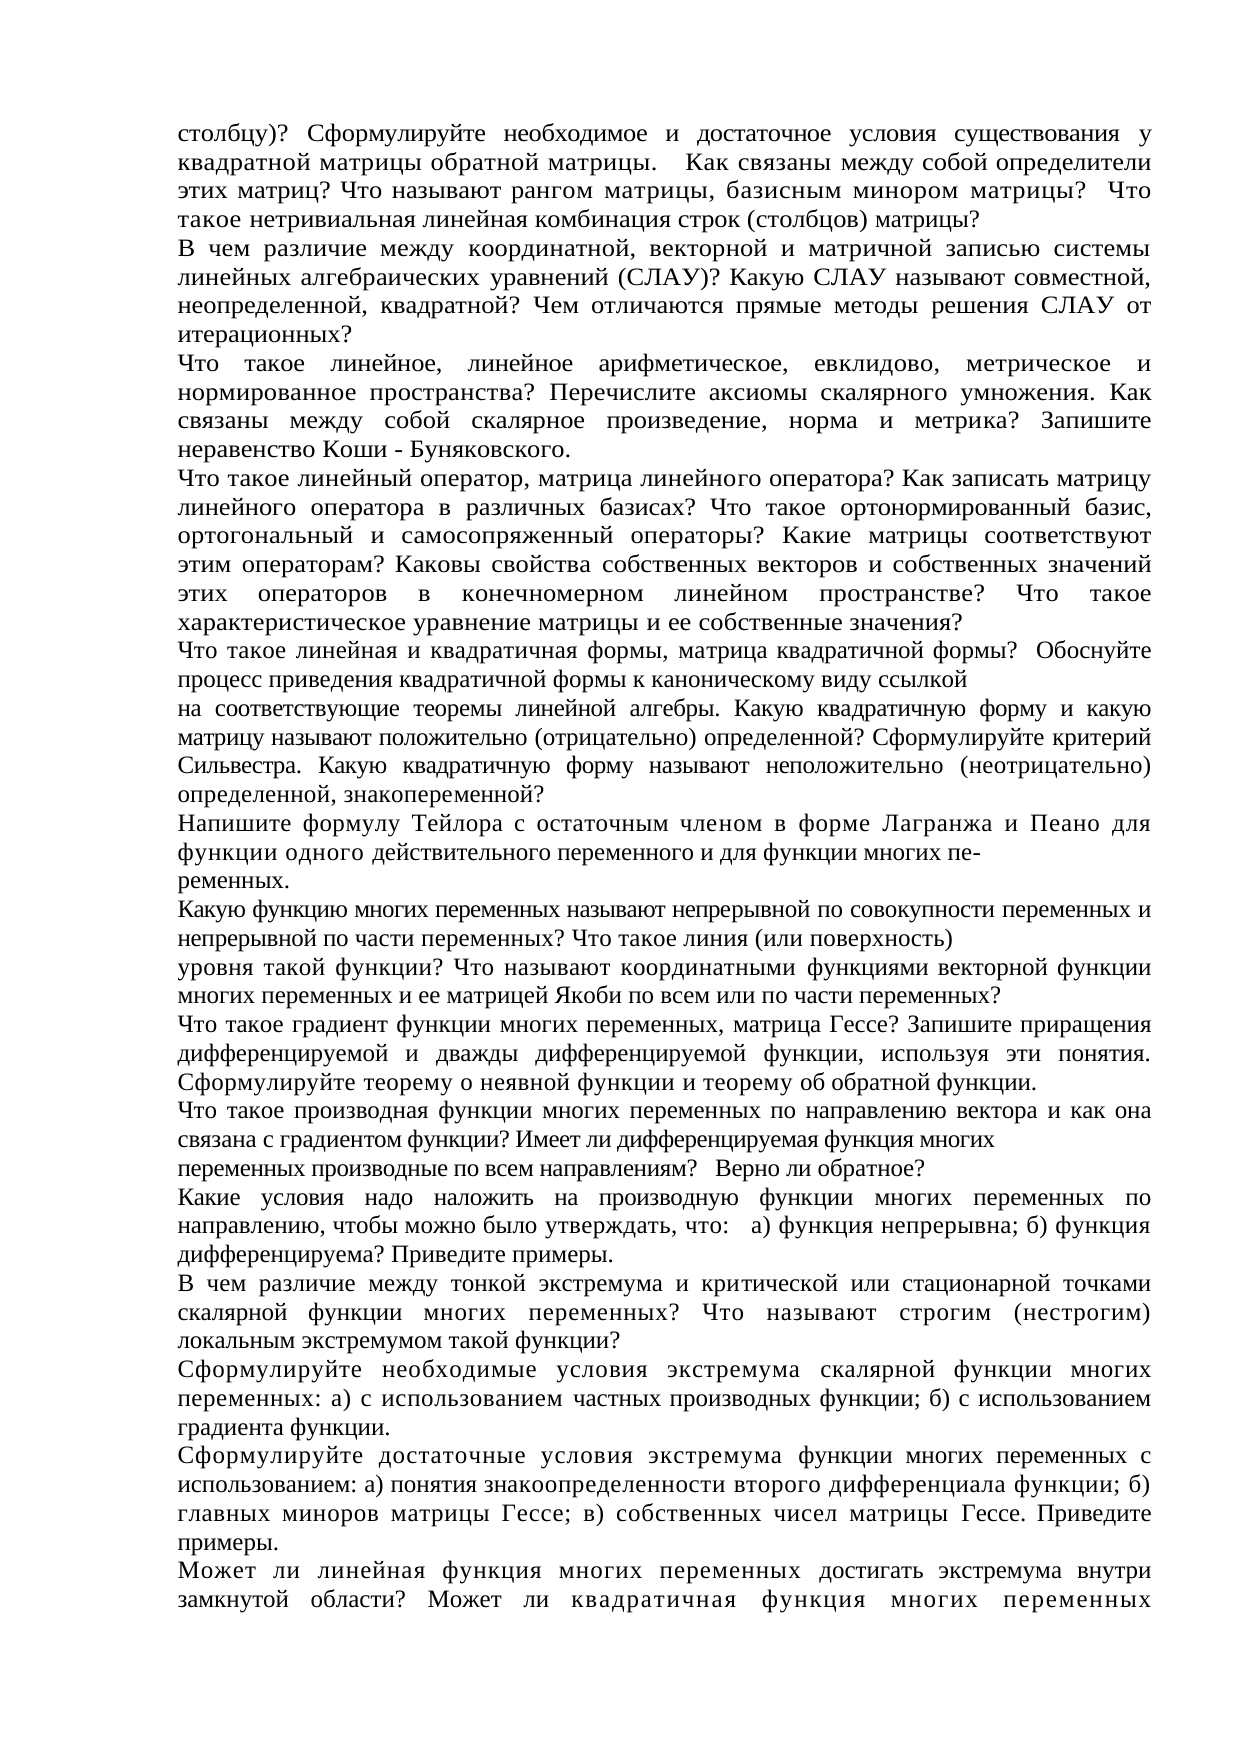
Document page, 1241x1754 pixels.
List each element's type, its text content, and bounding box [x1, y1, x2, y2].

text В чем различие между тонкой экстремума и критической или стационарной точками скалярной функции многих переменных? Что называют строгим (нестрогим) локальным экстремумом такой функции? [177, 1268, 1152, 1354]
text Что такое линейный оператор, матрица линейного оператора? Как записать матрицу линейного оператора в различных базисах? Что такое ортонормированный базис, ортогональный и самосопряженный операторы? Какие матрицы соответствуют этим операторам? Каковы свойства собственных векторов и собственных значений этих операторов в конечномерном линейном пространстве? Что такое характеристическое уравнение матрицы и ее собственные значения? [177, 463, 1152, 636]
text Что такое линейная и квадратичная формы, матрица квадратичной формы? Обоснуйте процесс приведения квадратичной формы к каноническому виду ссылкой на соответствующие теоремы линейной алгебры. Какую квадратичную форму и какую матрицу называют положительно (отрицательно) определенной? Сформулируйте критерий Сильвестра. Какую квадратичную форму называют неположительно (неотрицательно) определенной, знакопеременной? [177, 636, 1152, 808]
text Сформулируйте достаточные условия экстремума функции многих переменных с использованием: а) понятия знакоопределенности второго дифференциала функции; б) главных миноров матрицы Гессе; в) собственных чисел матрицы Гессе. Приведите примеры. [177, 1441, 1152, 1556]
text Что такое линейное, линейное арифметическое, евклидово, метрическое и нормированное пространства? Перечислите аксиомы скалярного умножения. Как связаны между собой скалярное произведение, норма и метрика? Запишите неравенство Коши - Буняковского. [177, 348, 1152, 463]
text Какую функцию многих переменных называют непрерывной по совокупности переменных и непрерывной по части переменных? Что такое линия (или поверхность) уровня такой функции? Что называют координатными функциями векторной функции многих переменных и ее матрицей Якоби по всем или по части переменных? [177, 894, 1152, 1009]
text Какие условия надо наложить на производную функции многих переменных по направлению, чтобы можно было утверждать, что: а) функция непрерывна; б) функция дифференцируема? Приведите примеры. [177, 1182, 1152, 1268]
text Сформулируйте необходимые условия экстремума скалярной функции многих переменных: а) с использованием частных производных функции; б) с использованием градиента функции. [177, 1354, 1152, 1441]
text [177, 1556, 1152, 1613]
text В чем различие между координатной, векторной и матричной записью системы линейных алгебраических уравнений (СЛАУ)? Какую СЛАУ называют совместной, неопределенной, квадратной? Чем отличаются прямые методы решения СЛАУ от итерационных? [177, 233, 1152, 348]
text Напишите формулу Тейлора с остаточным членом в форме Лагранжа и Пеано для функции одного действительного переменного и для функции многих пе- ременных. [177, 808, 1152, 894]
text Что такое производная функции многих переменных по направлению вектора и как она связана с градиентом функции? Имеет ли дифференцируемая функция многих переменных производные по всем направлениям? Верно ли обратное? [177, 1096, 1152, 1182]
text Что такое градиент функции многих переменных, матрица Гессе? Запишите приращения дифференцируемой и дважды дифференцируемой функции, используя эти понятия. Сформулируйте теорему о неявной функции и теорему об обратной функции. [177, 1009, 1152, 1096]
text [177, 118, 1152, 233]
